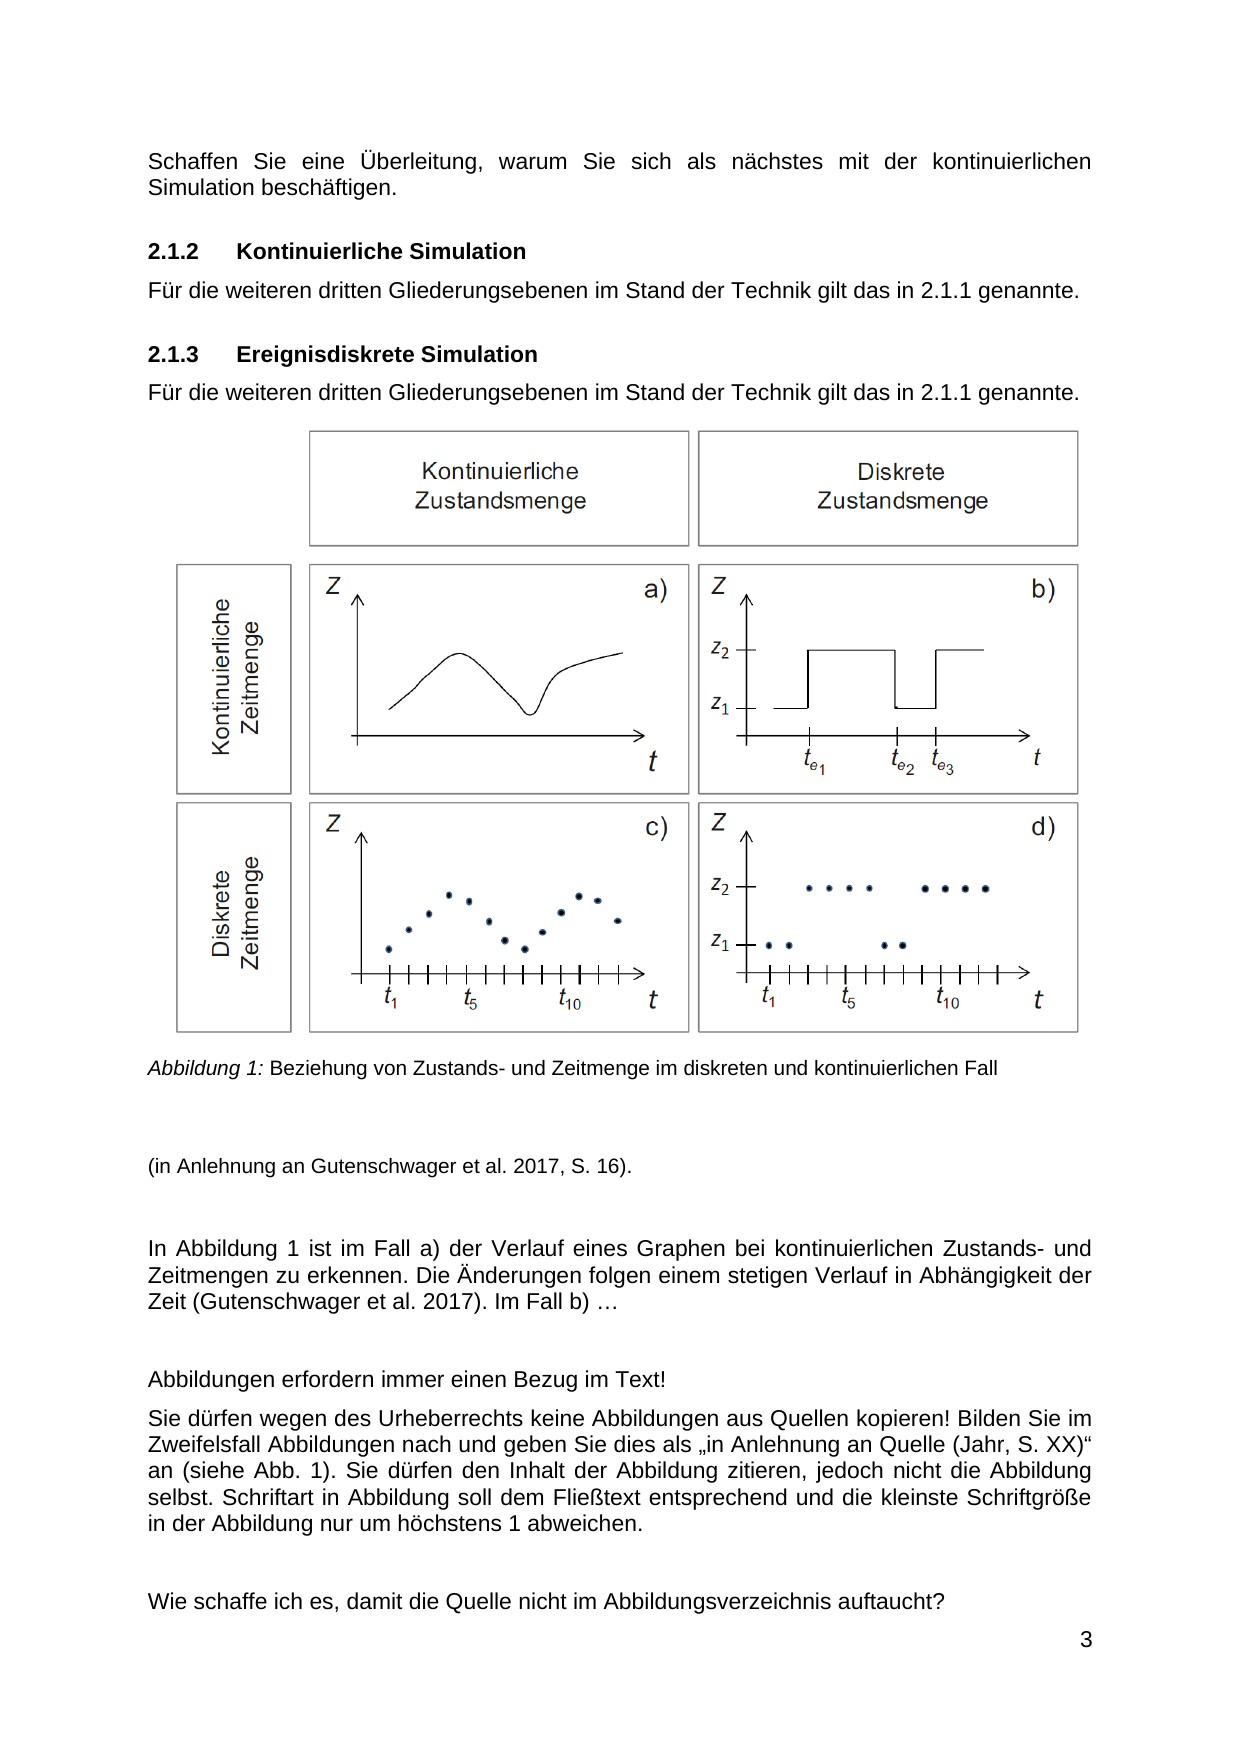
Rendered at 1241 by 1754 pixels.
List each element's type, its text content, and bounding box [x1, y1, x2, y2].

subtitle Ereignisdiskrete Simulation [148, 341, 1093, 367]
subtitle Kontinuierliche Simulation [148, 238, 1093, 264]
text Wie schaffe ich es, damit die Quelle nicht im Abbildungsverzeichnis auftaucht? [148, 1588, 1093, 1614]
text Abbildung 1: Beziehung von Zustands- und Zeitmenge im diskreten und kontinuierlichen Fall [148, 1056, 1093, 1080]
picture [147, 418, 1093, 1044]
text In Abbildung 1 ist im Fall a) der Verlauf eines Graphen bei kontinuierlichen Zustands- und Zeitmengen zu erkennen. Die Änderungen folgen einem stetigen Verlauf in Abhängigkeit der Zeit (Gutenschwager et al. 2017). Im Fall b) … [148, 1235, 1093, 1314]
text Für die weiteren dritten Gliederungsebenen im Stand der Technik gilt das in 2.1.1 genannte. [148, 379, 1093, 406]
text Abbildungen erfordern immer einen Bezug im Text! [148, 1366, 1093, 1392]
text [148, 148, 1093, 200]
text Sie dürfen wegen des Urheberrechts keine Abbildungen aus Quellen kopieren! Bilden Sie im Zweifelsfall Abbildungen nach und geben Sie dies als „in Anlehnung an Quelle (Jahr, S. XX)“ an (siehe Abb. 1). Sie dürfen den Inhalt der Abbildung zitieren, jedoch nicht die Abbildung selbst. Schriftart in Abbildung soll dem Fließtext entsprechend und die kleinste Schriftgröße in der Abbildung nur um höchstens 1 abweichen. [148, 1404, 1093, 1536]
text Für die weiteren dritten Gliederungsebenen im Stand der Technik gilt das in 2.1.1 genannte. [148, 277, 1093, 303]
text (in Anlehnung an Gutenschwager et al. 2017, S. 16). [148, 1154, 1093, 1178]
